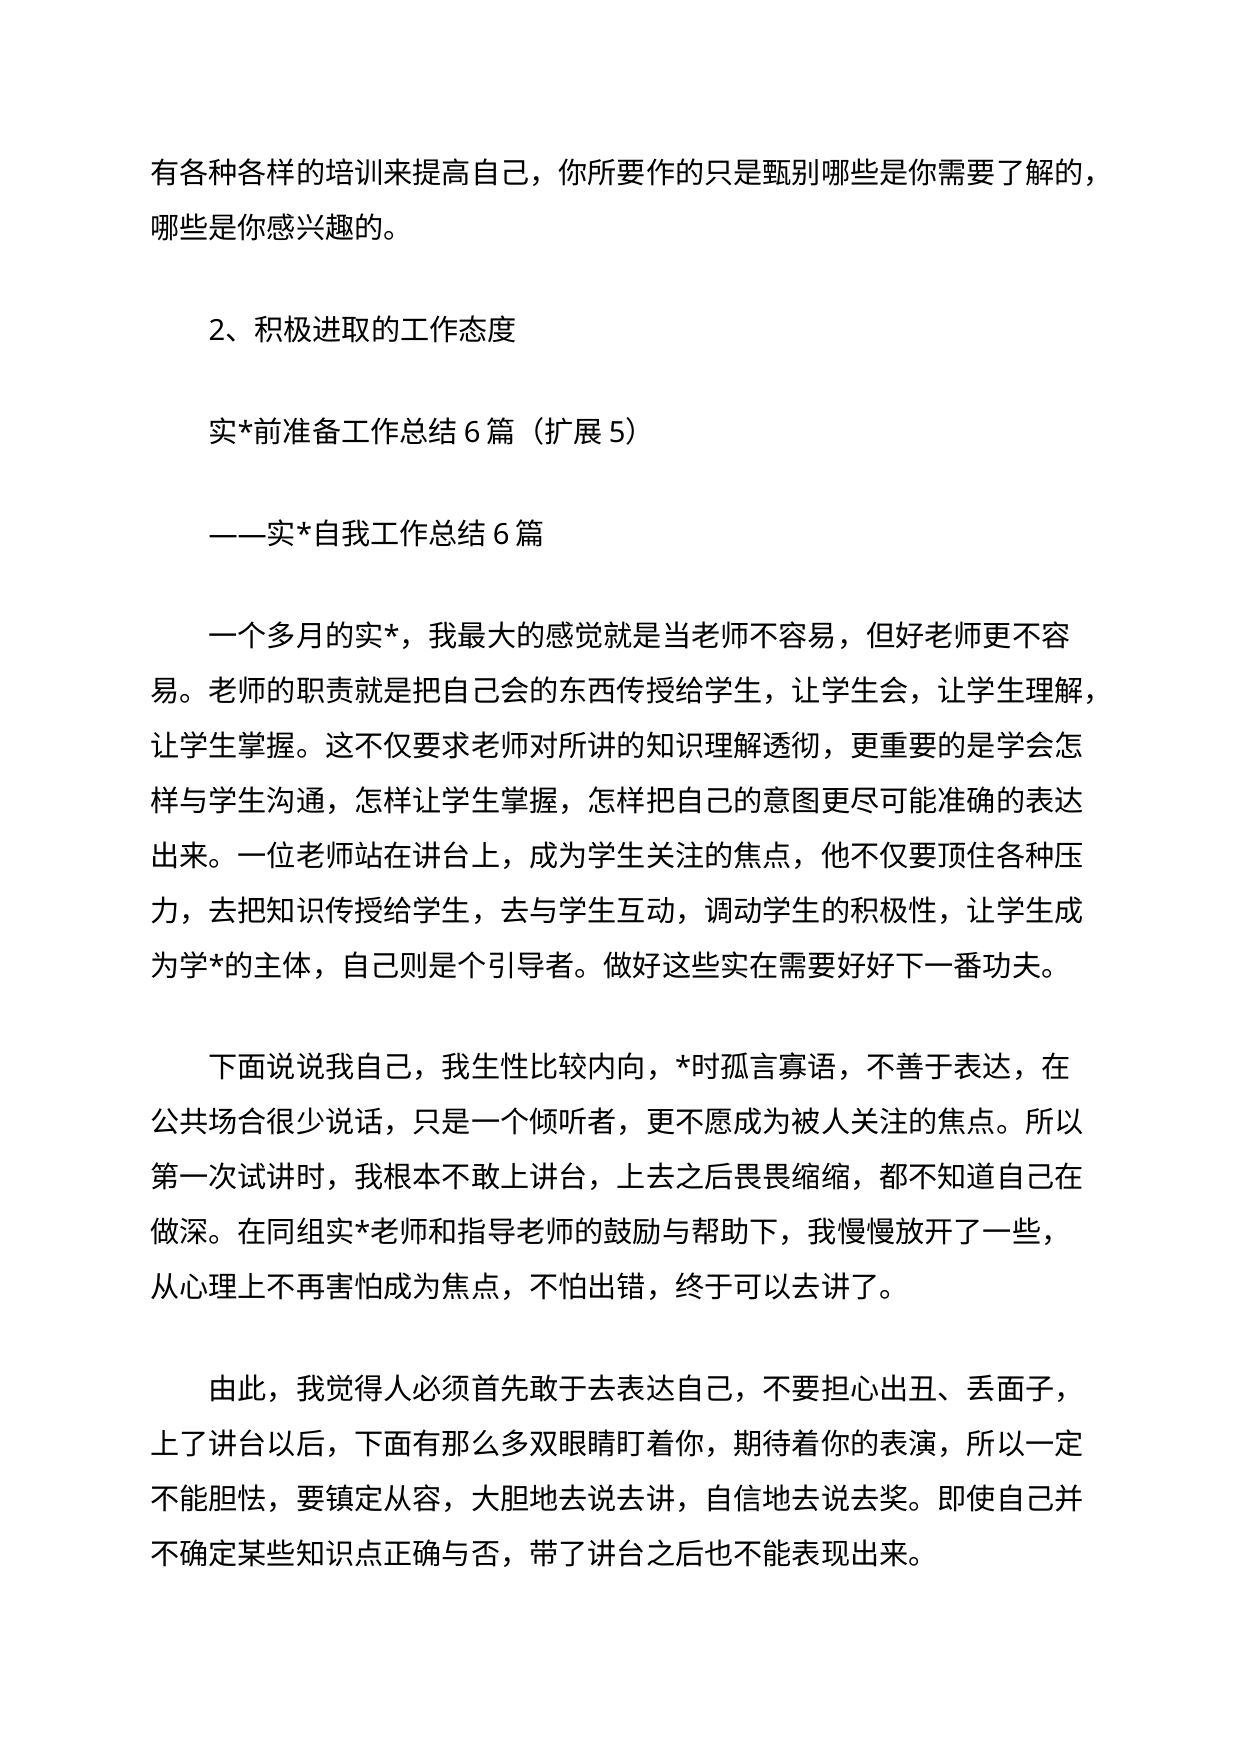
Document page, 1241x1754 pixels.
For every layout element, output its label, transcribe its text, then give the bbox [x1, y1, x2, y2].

text 由此，我觉得人必须首先敢于去表达自己，不要担心出丑、丢面子，上了讲台以后，下面有那么多双眼睛盯着你，期待着你的表演，所以一定不能胆怯，要镇定从容，大胆地去说去讲，自信地去说去奖。即使自己并不确定某些知识点正确与否，带了讲台之后也不能表现出来。 [150, 1366, 1090, 1573]
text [150, 150, 1090, 247]
text 2、积极进取的工作态度 [150, 307, 1090, 349]
text 实*前准备工作总结6篇（扩展5） [150, 409, 1090, 451]
text ——实*自我工作总结6篇 [150, 511, 1090, 553]
text 下面说说我自己，我生性比较内向，*时孤言寡语，不善于表达，在公共场合很少说话，只是一个倾听者，更不愿成为被人关注的焦点。所以第一次试讲时，我根本不敢上讲台，上去之后畏畏缩缩，都不知道自己在做深。在同组实*老师和指导老师的鼓励与帮助下，我慢慢放开了一些，从心理上不再害怕成为焦点，不怕出错，终于可以去讲了。 [150, 1044, 1090, 1306]
text 一个多月的实*，我最大的感觉就是当老师不容易，但好老师更不容易。老师的职责就是把自己会的东西传授给学生，让学生会，让学生理解，让学生掌握。这不仅要求老师对所讲的知识理解透彻，更重要的是学会怎样与学生沟通，怎样让学生掌握，怎样把自己的意图更尽可能准确的表达出来。一位老师站在讲台上，成为学生关注的焦点，他不仅要顶住各种压力，去把知识传授给学生，去与学生互动，调动学生的积极性，让学生成为学*的主体，自己则是个引导者。做好这些实在需要好好下一番功夫。 [150, 613, 1090, 984]
